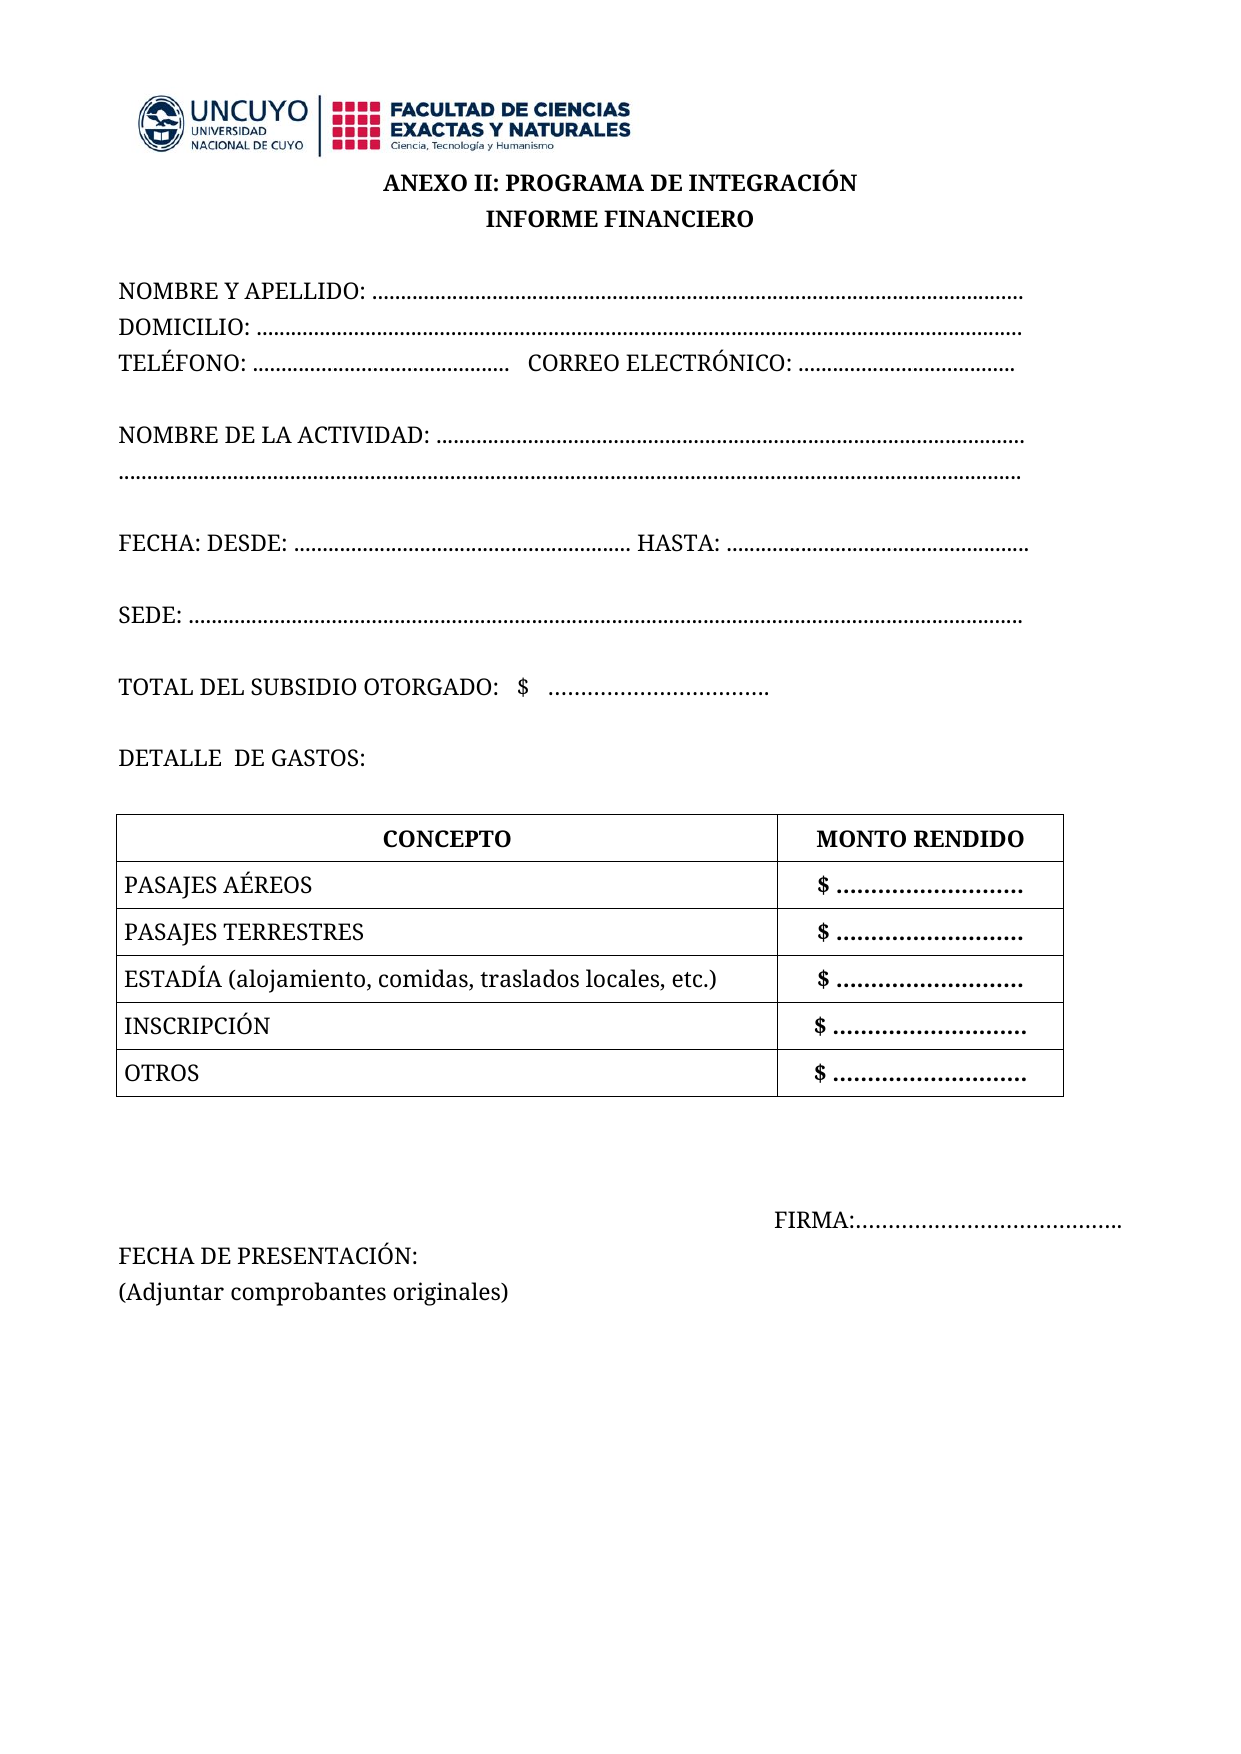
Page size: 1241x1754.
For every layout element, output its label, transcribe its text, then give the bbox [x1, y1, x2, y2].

text TOTAL DEL SUBSIDIO OTORGADO: $ ……………………………. [118, 671, 1122, 702]
picture [118, 73, 776, 168]
table_cell INSCRIPCIÓN [117, 1003, 777, 1049]
text NOMBRE DE LA ACTIVIDAD: ....................................................................................................... [118, 419, 1122, 450]
table_cell $ ………………………. [778, 1003, 1063, 1049]
table_cell ESTADÍA (alojamiento, comidas, traslados locales, etc.) [117, 956, 777, 1002]
text ANEXO II: PROGRAMA DE INTEGRACIÓN [118, 167, 1122, 199]
table_cell $ ……………………… [778, 862, 1063, 908]
table_cell $ ………………………. [778, 1050, 1063, 1096]
text FECHA DE PRESENTACIÓN: [118, 1240, 1122, 1272]
text (Adjuntar comprobantes originales) [118, 1276, 1122, 1307]
table_cell $ ……………………… [778, 909, 1063, 955]
table_header CONCEPTO [117, 815, 777, 861]
table_header MONTO RENDIDO [778, 815, 1063, 861]
text FIRMA:………………………………….. [118, 1204, 1122, 1236]
text TELÉFONO: ............................................. CORREO ELECTRÓNICO: ...................................... [118, 347, 1122, 378]
table_cell PASAJES TERRESTRES [117, 909, 777, 955]
table_cell PASAJES AÉREOS [117, 862, 777, 908]
text .............................................................................................................................................................. [118, 455, 1122, 486]
table_cell OTROS [117, 1050, 777, 1096]
text DETALLE DE GASTOS: [118, 742, 1122, 774]
text DOMICILIO: ...................................................................................................................................... [118, 311, 1122, 342]
text SEDE: .................................................................................................................................................. [118, 599, 1122, 630]
text NOMBRE Y APELLIDO: .................................................................................................................. [118, 275, 1122, 306]
table_cell $ ……………………… [778, 956, 1063, 1002]
text FECHA: DESDE: ........................................................... HASTA: ..................................................... [118, 527, 1122, 558]
text INFORME FINANCIERO [118, 203, 1122, 234]
